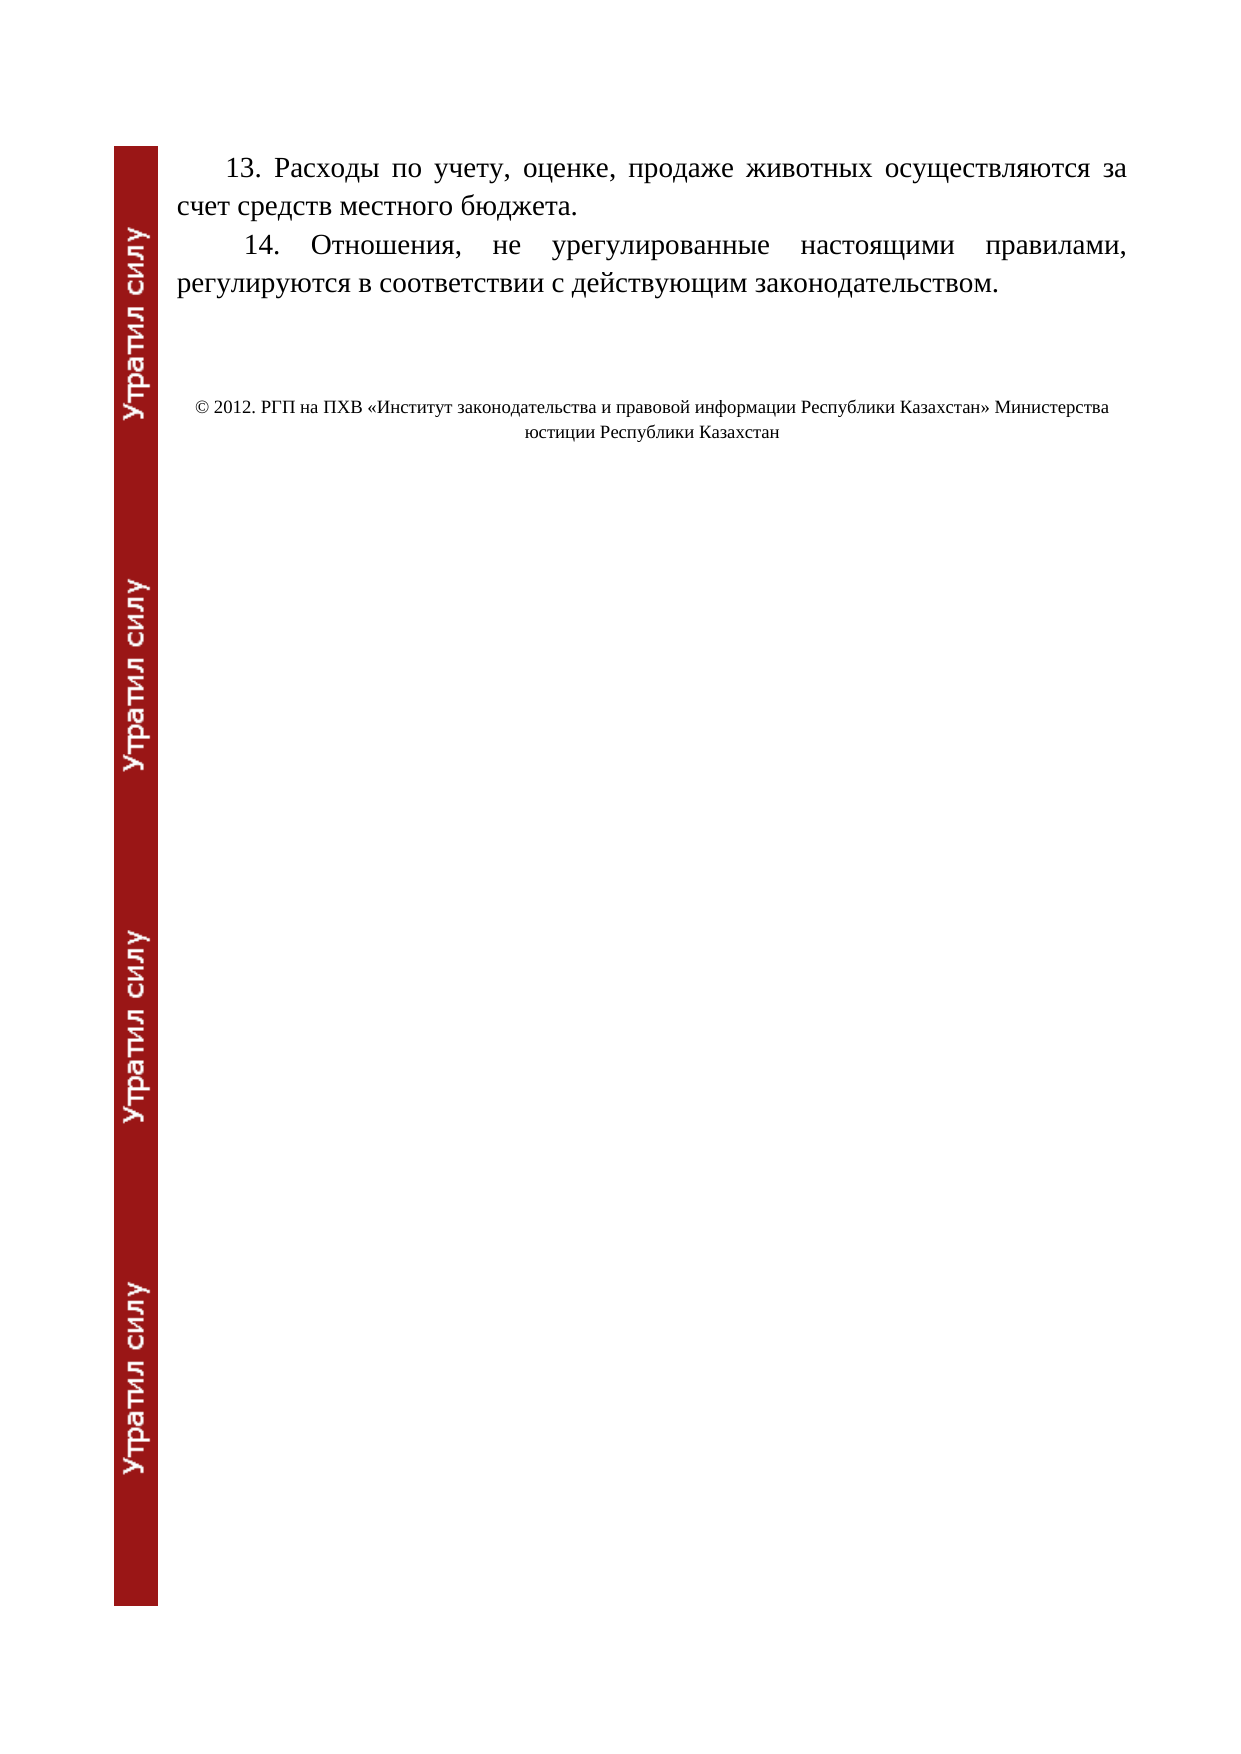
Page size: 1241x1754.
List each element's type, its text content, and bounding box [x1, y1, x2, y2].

picture [114, 442, 158, 1606]
text © 2012. РГП на ПХВ «Институт законодательства и правовой информации Республики Казахстан» Министерства юстиции Республики Казахстан [112, 396, 1128, 442]
text 14. Отношения, не урегулированные настоящими правилами, регулируются в соответствии с действующим законодательством. [112, 227, 1128, 299]
picture [114, 299, 158, 396]
picture [114, 222, 158, 227]
text 13. Расходы по учету, оценке, продаже животных осуществляются за счет средств местного бюджета. [112, 150, 1128, 222]
picture [114, 146, 158, 150]
